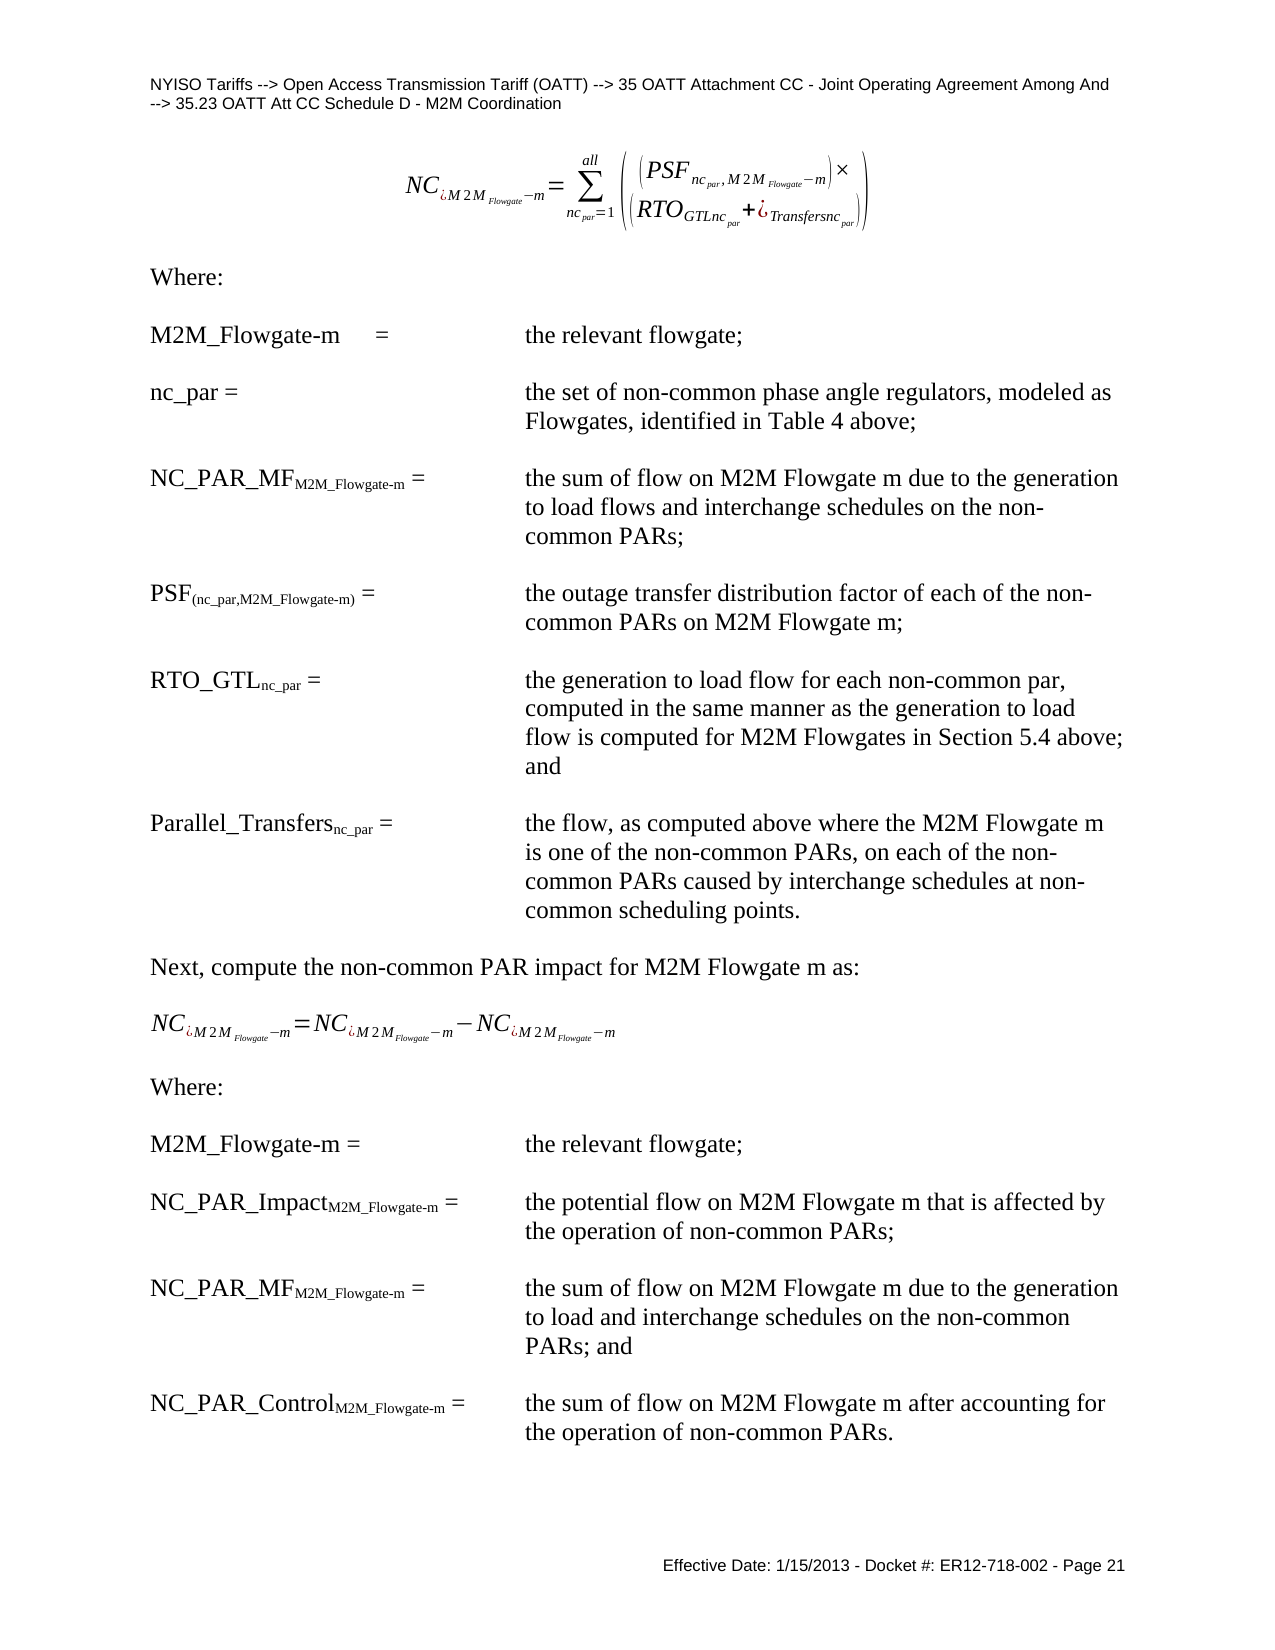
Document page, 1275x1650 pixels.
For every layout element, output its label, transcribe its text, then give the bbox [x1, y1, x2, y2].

text Where: [150, 262, 1125, 291]
text Parallel_Transfersnc_par = the flow, as computed above where the M2M Flowgate m is one of the non-common PARs, on each of the non-common PARs caused by interchange schedules at non-common scheduling points. [150, 808, 1125, 923]
text NC_PAR_MFM2M_Flowgate-m = the sum of flow on M2M Flowgate m due to the generation to load and interchange schedules on the non-common PARs; and [150, 1273, 1125, 1359]
text M2M_Flowgate-m = the relevant flowgate; [150, 1129, 1125, 1158]
text Next, compute the non-common PAR impact for M2M Flowgate m as: [150, 952, 1125, 981]
text Where: [150, 1072, 1125, 1101]
text NC_PAR_ImpactM2M_Flowgate-m = the potential flow on M2M Flowgate m that is affected by the operation of non-common PARs; [150, 1187, 1125, 1244]
text NC_PAR_MFM2M_Flowgate-m = the sum of flow on M2M Flowgate m due to the generation to load flows and interchange schedules on the non-common PARs; [150, 463, 1125, 550]
text nc_par = the set of non-common phase angle regulators, modeled as Flowgates, identified in Table 4 above; [150, 377, 1125, 435]
text PSF(nc_par,M2M_Flowgate-m) = the outage transfer distribution factor of each of the non-common PARs on M2M Flowgate m; [150, 578, 1125, 636]
text NC_PAR_ControlM2M_Flowgate-m = the sum of flow on M2M Flowgate m after accounting for the operation of non-common PARs. [150, 1388, 1125, 1446]
text RTO_GTLnc_par = the generation to load flow for each non-common par, computed in the same manner as the generation to load flow is computed for M2M Flowgates in Section 5.4 above; and [150, 665, 1125, 780]
text M2M_Flowgate-m = the relevant flowgate; [150, 320, 1125, 348]
